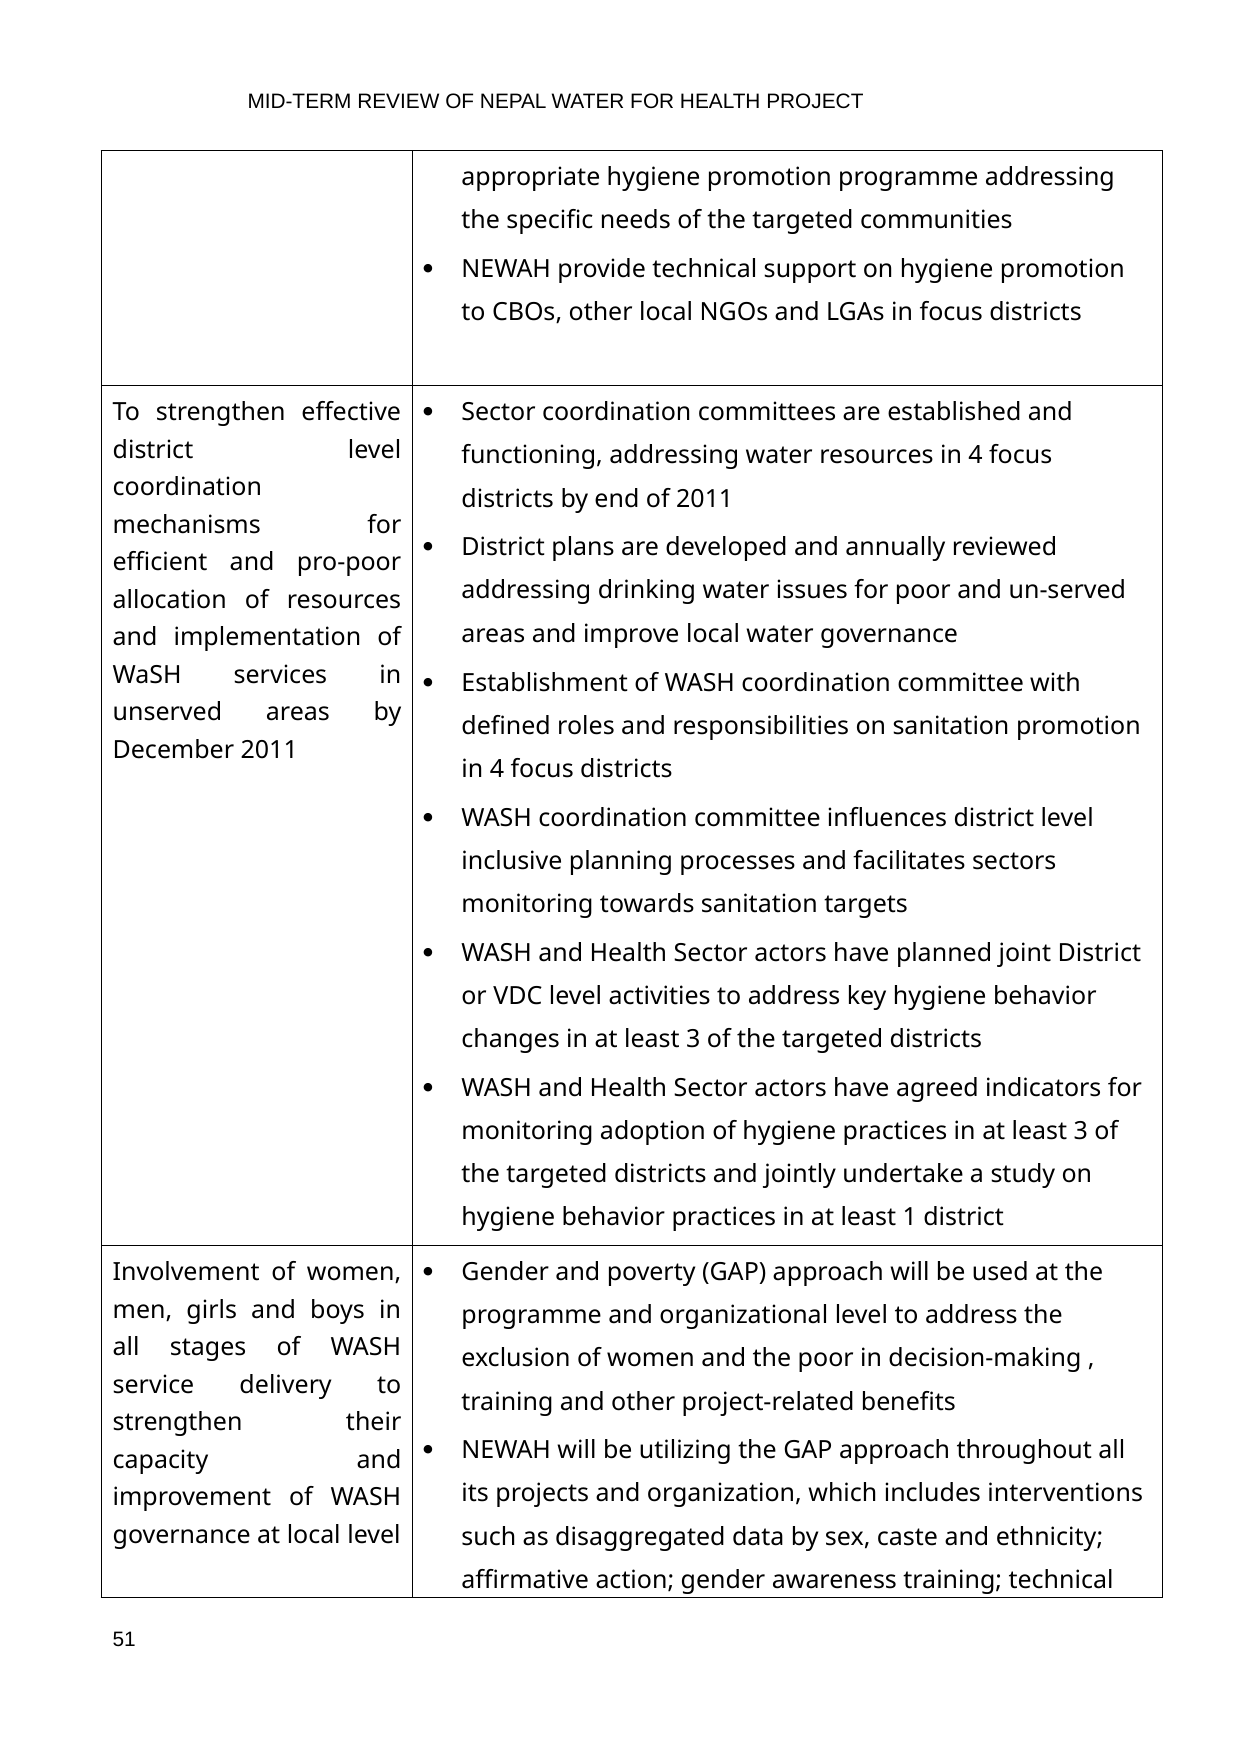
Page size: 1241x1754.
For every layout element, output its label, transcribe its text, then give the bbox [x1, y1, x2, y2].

table_cell To strengthen effective district level coordination mechanisms for efficient and pro-poor allocation of resources and implementation of WaSH services in unserved areas by December 2011 [102, 386, 412, 1245]
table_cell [102, 1246, 412, 1597]
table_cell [413, 1246, 1162, 1597]
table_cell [102, 151, 412, 385]
table_cell Sector coordination committees are established and functioning, addressing water resources in 4 focus districts by end of 2011 District plans are developed and annually reviewed addressing drinking water issues for poor and un-served areas and improve local water governance Establishment of WASH coordination committee with defined roles and responsibilities on sanitation promotion in 4 focus districts WASH coordination committee influences district level inclusive planning processes and facilitates sectors monitoring towards sanitation targets WASH and Health Sector actors have planned joint District or VDC level activities to address key hygiene behavior changes in at least 3 of the targeted districts WASH and Health Sector actors have agreed indicators for monitoring adoption of hygiene practices in at least 3 of the targeted districts and jointly undertake a study on hygiene behavior practices in at least 1 district [413, 386, 1162, 1245]
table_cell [413, 151, 1162, 385]
